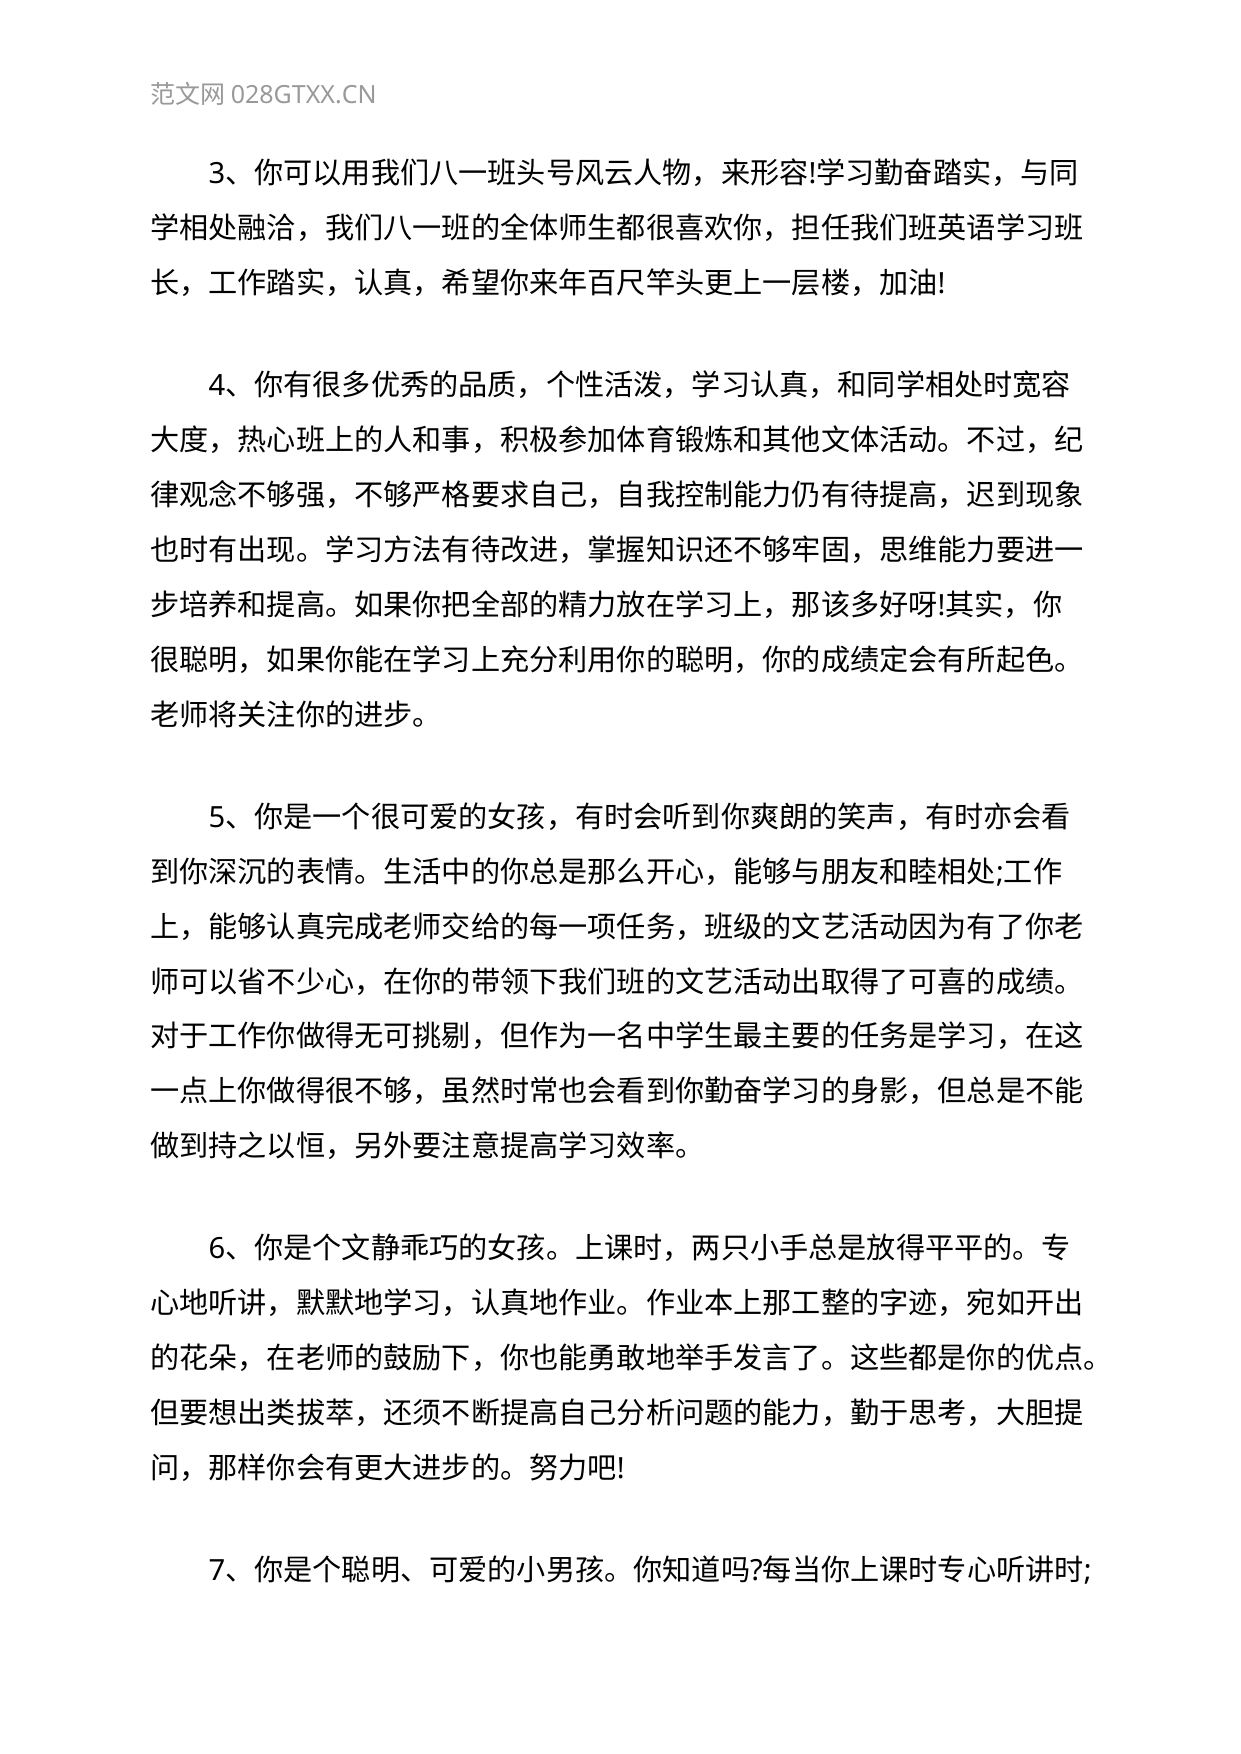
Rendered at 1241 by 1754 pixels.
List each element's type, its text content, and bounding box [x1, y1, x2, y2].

text 6、你是个文静乖巧的女孩。上课时，两只小手总是放得平平的。专心地听讲，默默地学习，认真地作业。作业本上那工整的字迹，宛如开出的花朵，在老师的鼓励下，你也能勇敢地举手发言了。这些都是你的优点。但要想出类拔萃，还须不断提高自己分析问题的能力，勤于思考，大胆提问，那样你会有更大进步的。努力吧! [150, 1224, 1090, 1487]
text 3、你可以用我们八一班头号风云人物，来形容!学习勤奋踏实，与同学相处融洽，我们八一班的全体师生都很喜欢你，担任我们班英语学习班长，工作踏实，认真，希望你来年百尺竿头更上一层楼，加油! [150, 150, 1090, 302]
text 5、你是一个很可爱的女孩，有时会听到你爽朗的笑声，有时亦会看到你深沉的表情。生活中的你总是那么开心，能够与朋友和睦相处;工作上，能够认真完成老师交给的每一项任务，班级的文艺活动因为有了你老师可以省不少心，在你的带领下我们班的文艺活动出取得了可喜的成绩。对于工作你做得无可挑剔，但作为一名中学生最主要的任务是学习，在这一点上你做得很不够，虽然时常也会看到你勤奋学习的身影，但总是不能做到持之以恒，另外要注意提高学习效率。 [150, 793, 1090, 1165]
text 4、你有很多优秀的品质，个性活泼，学习认真，和同学相处时宽容大度，热心班上的人和事，积极参加体育锻炼和其他文体活动。不过，纪律观念不够强，不够严格要求自己，自我控制能力仍有待提高，迟到现象也时有出现。学习方法有待改进，掌握知识还不够牢固，思维能力要进一步培养和提高。如果你把全部的精力放在学习上，那该多好呀!其实，你很聪明，如果你能在学习上充分利用你的聪明，你的成绩定会有所起色。老师将关注你的进步。 [150, 362, 1090, 734]
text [150, 1546, 1090, 1589]
